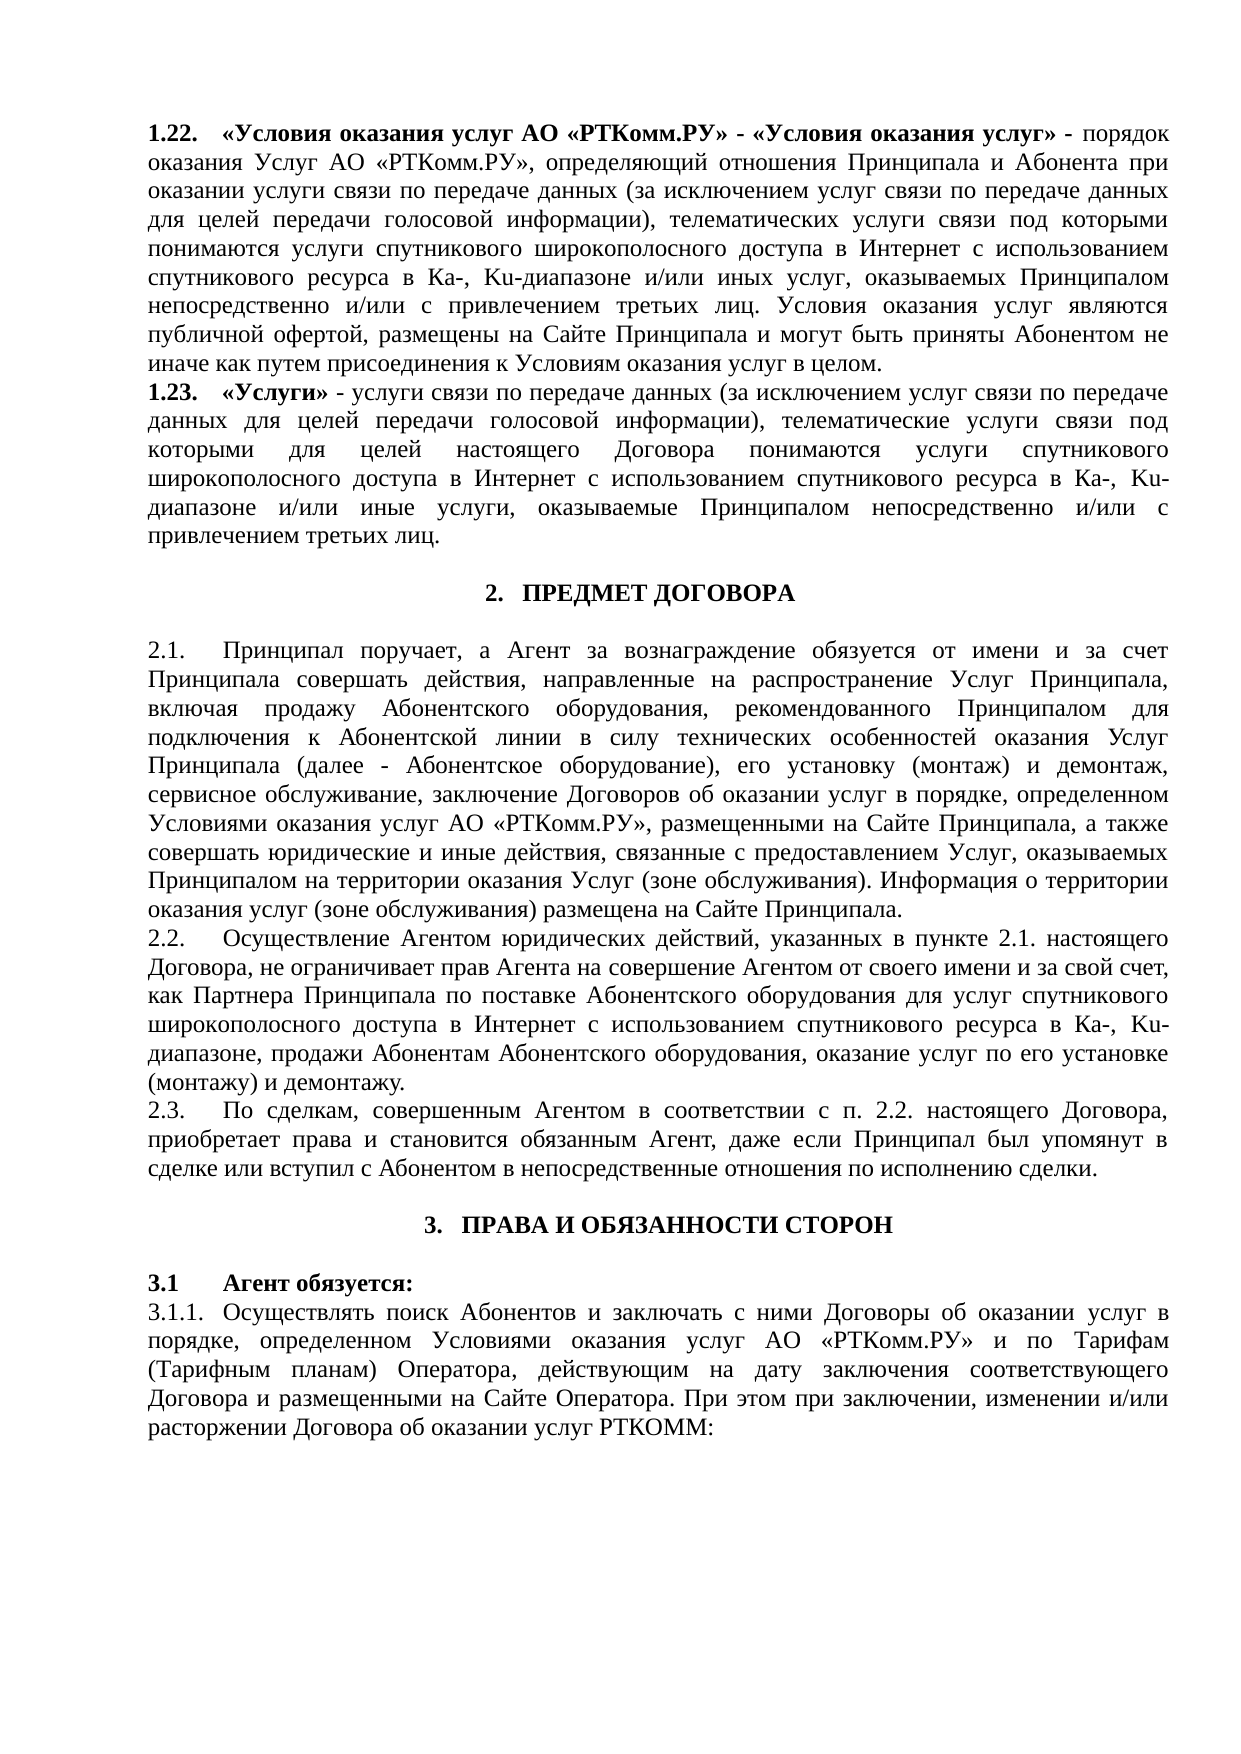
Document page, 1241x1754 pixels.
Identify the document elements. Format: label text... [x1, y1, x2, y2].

text 2.3. По сделкам, совершенным Агентом в соответствии с п. 2.2. настоящего Договора, приобретает права и становится обязанным Агент, даже если Принципал был упомянут в сделке или вступил с Абонентом в непосредственные отношения по исполнению сделки. [148, 1096, 1169, 1182]
list «Услуги» - услуги связи по передаче данных (за исключением услуг связи по передаче данных для целей передачи голосовой информации), телематические услуги связи под которыми для целей настоящего Договора понимаются услуги спутникового широкополосного доступа в Интернет с использованием спутникового ресурса в Ка-, Ku-диапазоне и/или иные услуги, оказываемые Принципалом непосредственно и/или с привлечением третьих лиц. [148, 377, 1169, 549]
text 3.1 Агент обязуется: [148, 1268, 1169, 1297]
text 3.1.1. Осуществлять поиск Абонентов и заключать с ними Договоры об оказании услуг в порядке, определенном Условиями оказания услуг АО «РТКомм.РУ» и по Тарифам (Тарифным планам) Оператора, действующим на дату заключения соответствующего Договора и размещенными на Сайте Оператора. При этом при заключении, изменении и/или расторжении Договора об оказании услуг РТКОММ: [148, 1297, 1169, 1441]
list «Условия оказания услуг АО «РТКомм.РУ» - «Условия оказания услуг» - порядок оказания Услуг АО «РТКомм.РУ», определяющий отношения Принципала и Абонента при оказании услуги связи по передаче данных (за исключением услуг связи по передаче данных для целей передачи голосовой информации), телематических услуги связи под которыми понимаются услуги спутникового широкополосного доступа в Интернет с использованием спутникового ресурса в Ка-, Ku-диапазоне и/или иных услуг, оказываемых Принципалом непосредственно и/или с привлечением третьих лиц. Условия оказания услуг являются публичной офертой, размещены на Сайте Принципала и могут быть приняты Абонентом не иначе как путем присоединения к Условиям оказания услуг в целом. [148, 118, 1169, 377]
subtitle ПРЕДМЕТ ДОГОВОРА [111, 578, 1169, 607]
subtitle ПРАВА И ОБЯЗАННОСТИ СТОРОН [148, 1211, 1169, 1239]
text 2.2. Осуществление Агентом юридических действий, указанных в пункте 2.1. настоящего Договора, не ограничивает прав Агента на совершение Агентом от своего имени и за свой счет, как Партнера Принципала по поставке Абонентского оборудования для услуг спутникового широкополосного доступа в Интернет с использованием спутникового ресурса в Ка-, Ku-диапазоне, продажи Абонентам Абонентского оборудования, оказание услуг по его установке (монтажу) и демонтажу. [148, 923, 1169, 1096]
text 2.1. Принципал поручает, а Агент за вознаграждение обязуется от имени и за счет Принципала совершать действия, направленные на распространение Услуг Принципала, включая продажу Абонентского оборудования, рекомендованного Принципалом для подключения к Абонентской линии в силу технических особенностей оказания Услуг Принципала (далее - Абонентское оборудование), его установку (монтаж) и демонтаж, сервисное обслуживание, заключение Договоров об оказании услуг в порядке, определенном Условиями оказания услуг АО «РТКомм.РУ», размещенными на Сайте Принципала, а также совершать юридические и иные действия, связанные с предоставлением Услуг, оказываемых Принципалом на территории оказания Услуг (зоне обслуживания). Информация о территории оказания услуг (зоне обслуживания) размещена на Сайте Принципала. [148, 636, 1169, 923]
